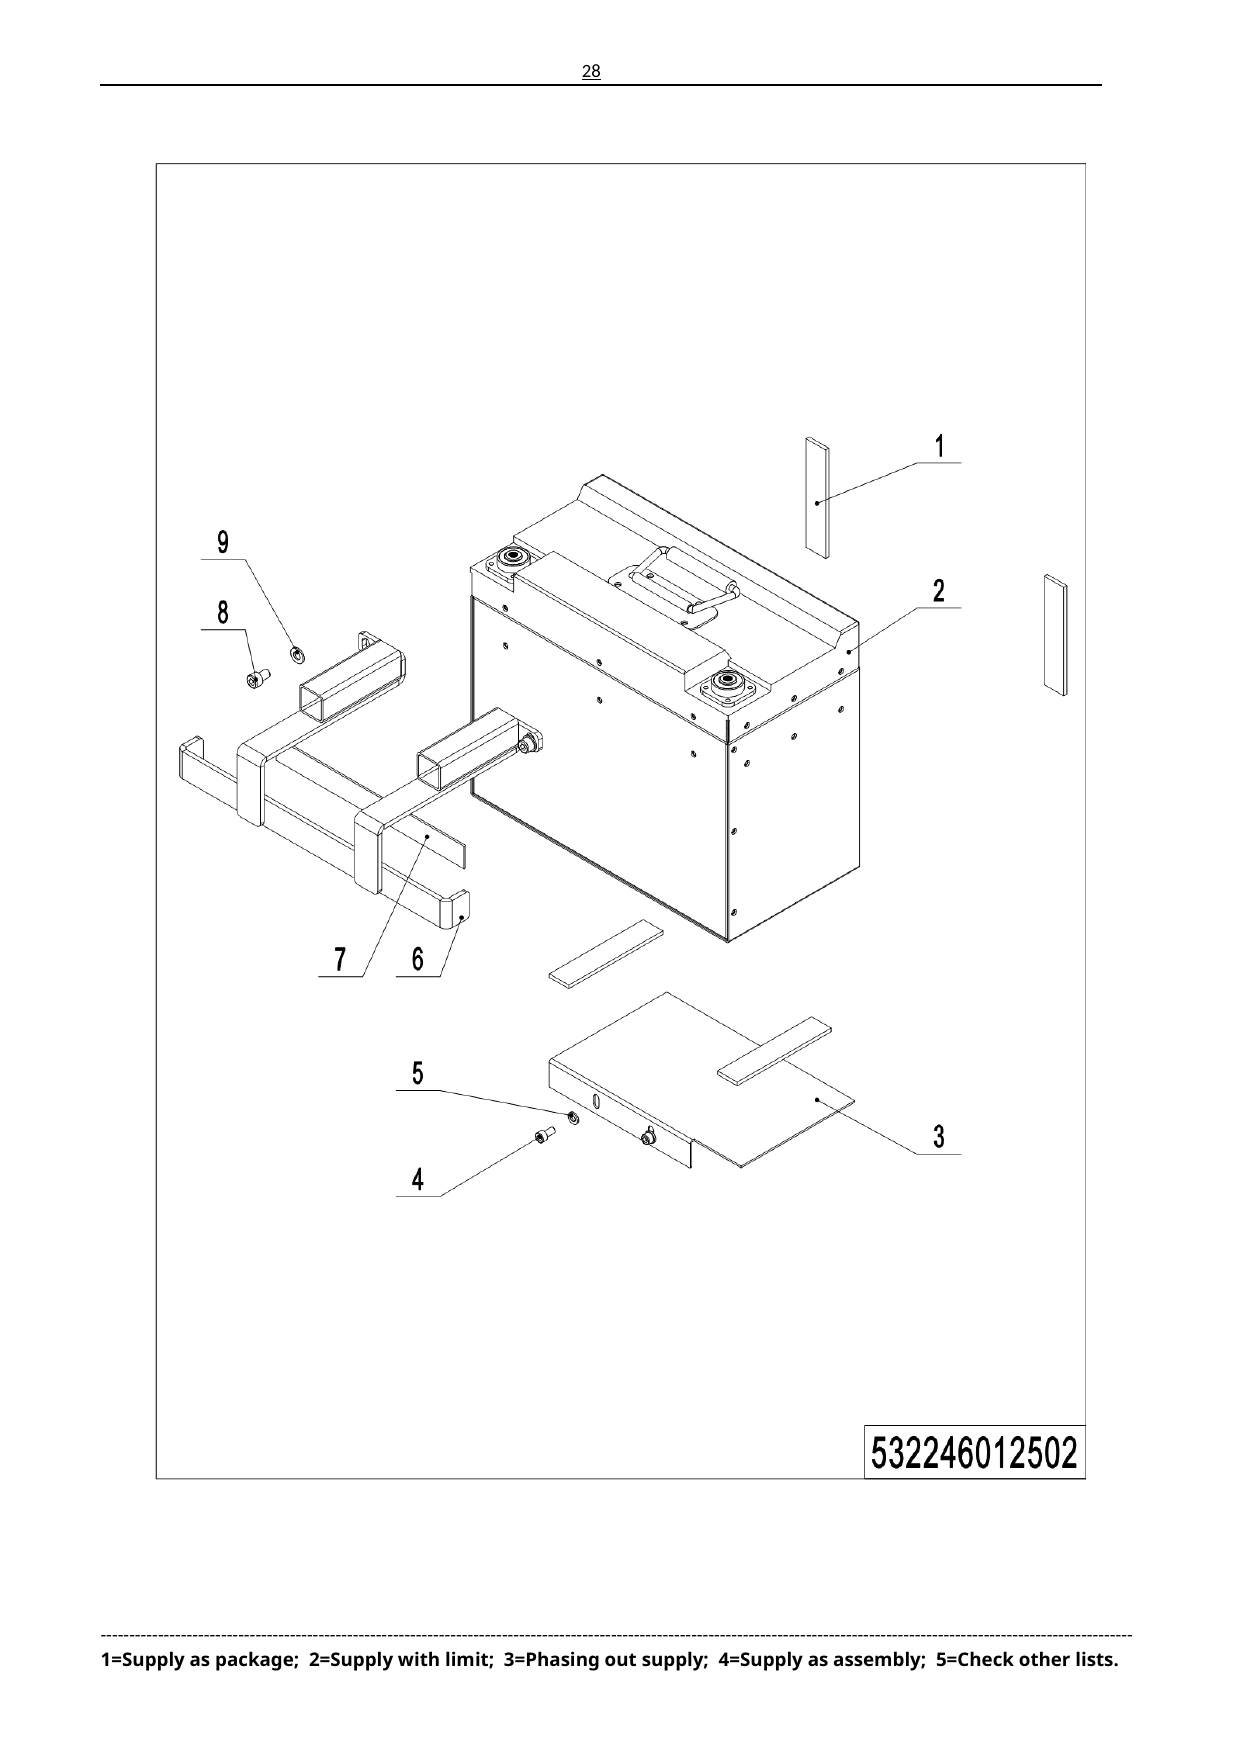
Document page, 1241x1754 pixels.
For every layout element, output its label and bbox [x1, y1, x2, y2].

picture [154, 161, 1086, 1480]
